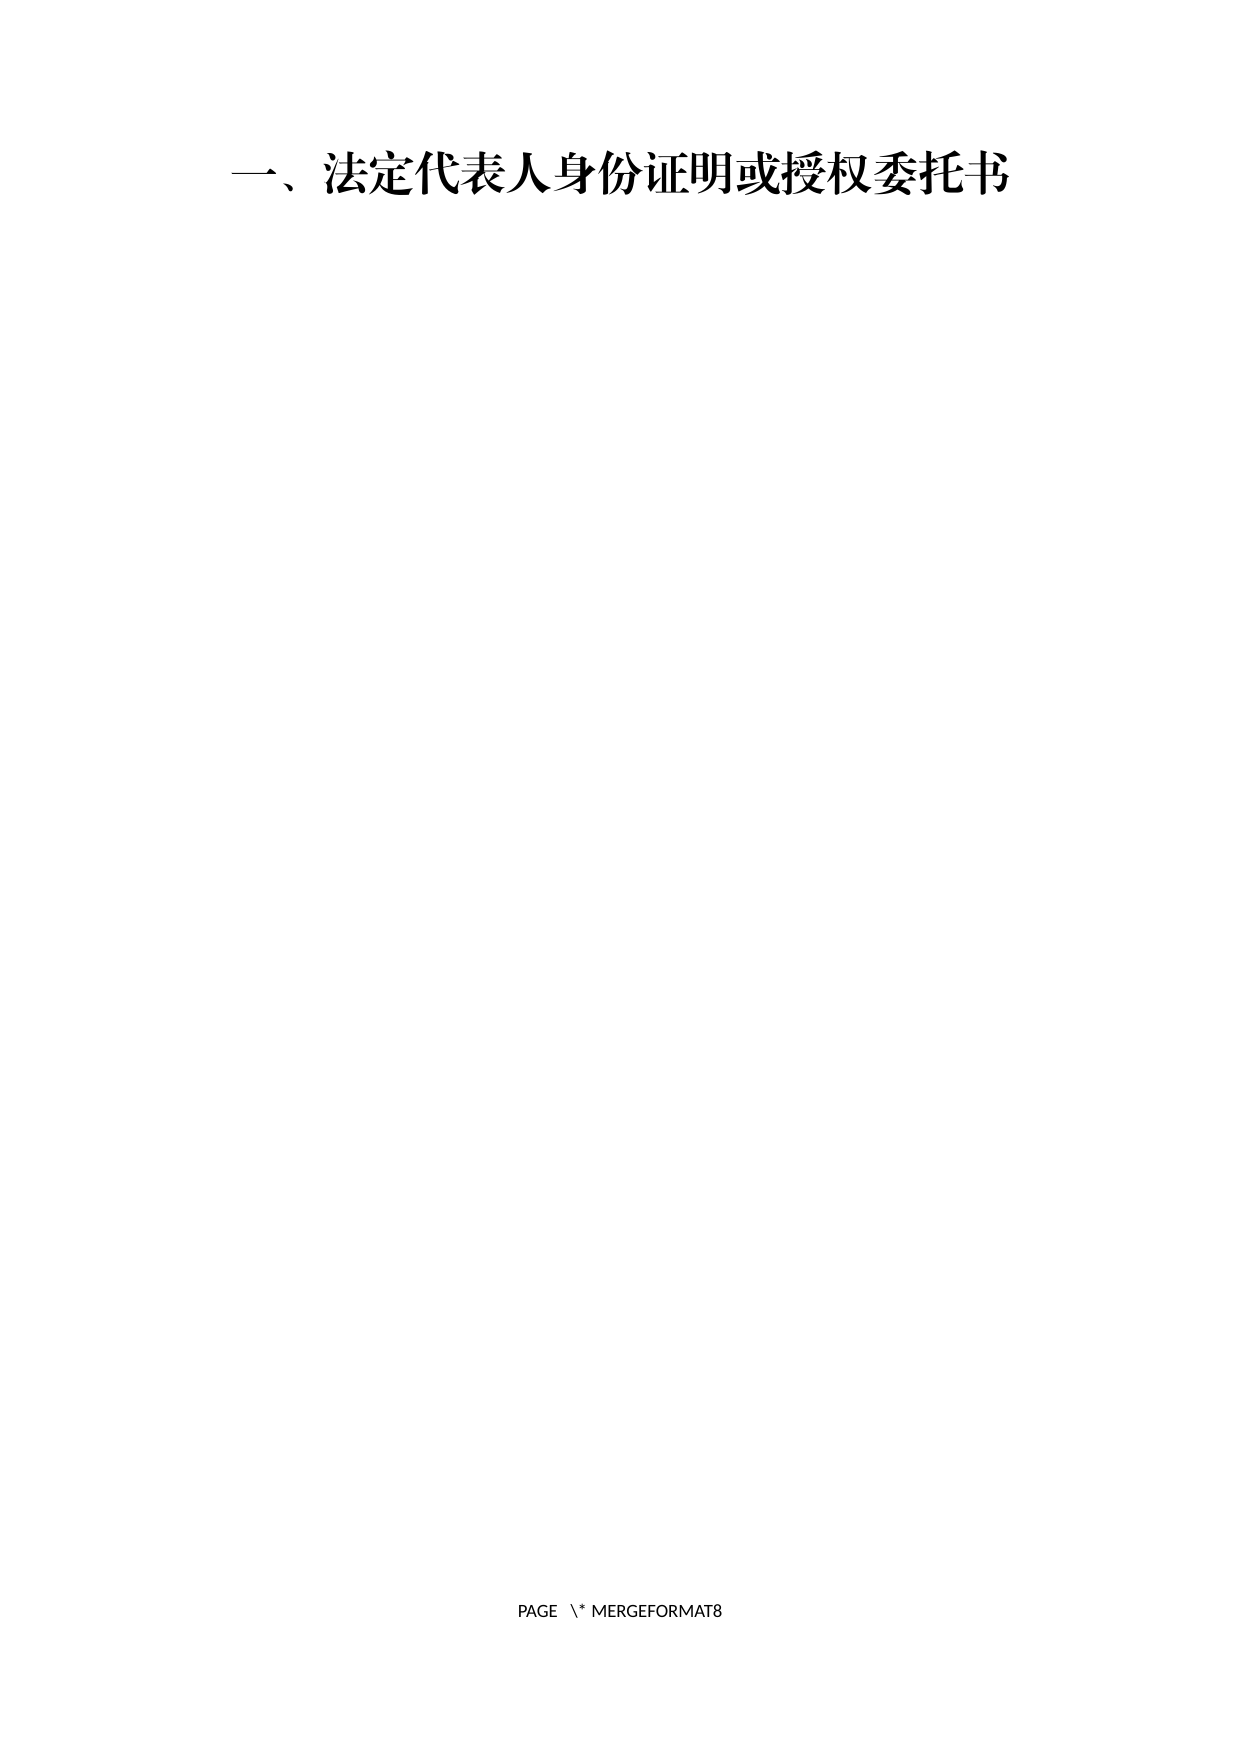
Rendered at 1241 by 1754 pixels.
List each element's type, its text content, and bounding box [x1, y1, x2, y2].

text 一、法定代表人身份证明或授权委托书 [187, 150, 1053, 204]
